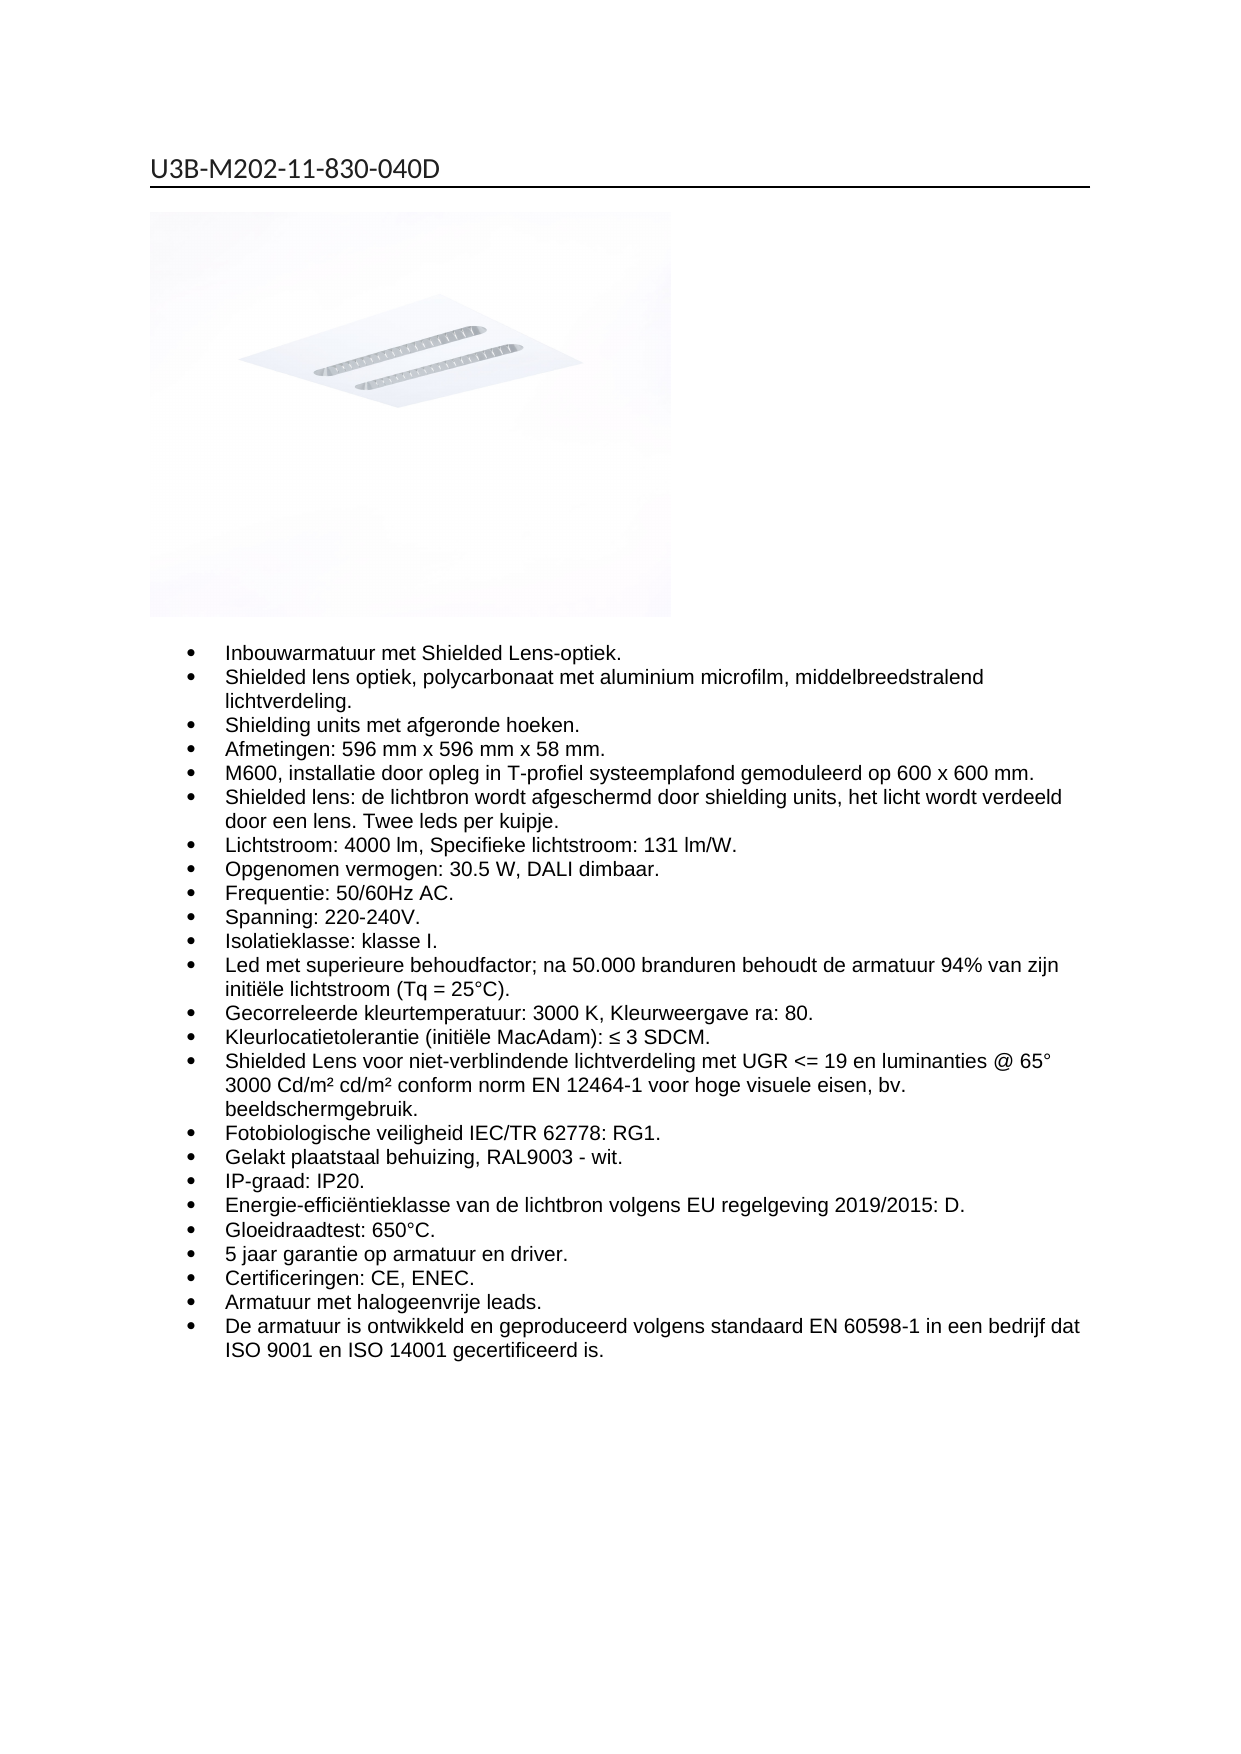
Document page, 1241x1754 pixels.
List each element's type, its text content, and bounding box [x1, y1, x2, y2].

picture [150, 212, 671, 617]
list Armatuur met halogeenvrije leads. [187, 1289, 1090, 1314]
list Energie-efficiëntieklasse van de lichtbron volgens EU regelgeving 2019/2015: D. [187, 1193, 1090, 1217]
list Gelakt plaatstaal behuizing, RAL9003 - wit. [187, 1145, 1090, 1169]
list M600, installatie door opleg in T-profiel systeemplafond gemoduleerd op 600 x 600 mm. [187, 761, 1090, 785]
list Opgenomen vermogen: 30.5 W, DALI dimbaar. [187, 857, 1090, 881]
list Kleurlocatietolerantie (initiële MacAdam): ≤ 3 SDCM. [187, 1025, 1090, 1049]
list Spanning: 220-240V. [187, 905, 1090, 929]
list Shielded Lens voor niet-verblindende lichtverdeling met UGR <= 19 en luminanties @ 65° 3000 Cd/m² cd/m² conform norm EN 12464-1 voor hoge visuele eisen, bv. beeldschermgebruik. [187, 1049, 1090, 1121]
text U3B-M202-11-830-040D [150, 150, 1090, 186]
list Inbouwarmatuur met Shielded Lens-optiek. [187, 640, 1090, 664]
list Shielding units met afgeronde hoeken. [187, 712, 1090, 737]
list Certificeringen: CE, ENEC. [187, 1266, 1090, 1289]
list Led met superieure behoudfactor; na 50.000 branduren behoudt de armatuur 94% van zijn initiële lichtstroom (Tq = 25°C). [187, 953, 1090, 1001]
list Shielded lens: de lichtbron wordt afgeschermd door shielding units, het licht wordt verdeeld door een lens. Twee leds per kuipje. [187, 785, 1090, 833]
list Frequentie: 50/60Hz AC. [187, 881, 1090, 905]
list IP-graad: IP20. [187, 1169, 1090, 1193]
list Shielded lens optiek, polycarbonaat met aluminium microfilm, middelbreedstralend lichtverdeling. [187, 664, 1090, 712]
list Gloeidraadtest: 650°C. [187, 1217, 1090, 1241]
list 5 jaar garantie op armatuur en driver. [187, 1241, 1090, 1266]
list De armatuur is ontwikkeld en geproduceerd volgens standaard EN 60598-1 in een bedrijf dat ISO 9001 en ISO 14001 gecertificeerd is. [187, 1314, 1090, 1362]
list Lichtstroom: 4000 lm, Specifieke lichtstroom: 131 lm/W. [187, 833, 1090, 857]
list Afmetingen: 596 mm x 596 mm x 58 mm. [187, 737, 1090, 761]
list Isolatieklasse: klasse I. [187, 929, 1090, 953]
list Fotobiologische veiligheid IEC/TR 62778: RG1. [187, 1121, 1090, 1145]
list Gecorreleerde kleurtemperatuur: 3000 K, Kleurweergave ra: 80. [187, 1001, 1090, 1025]
